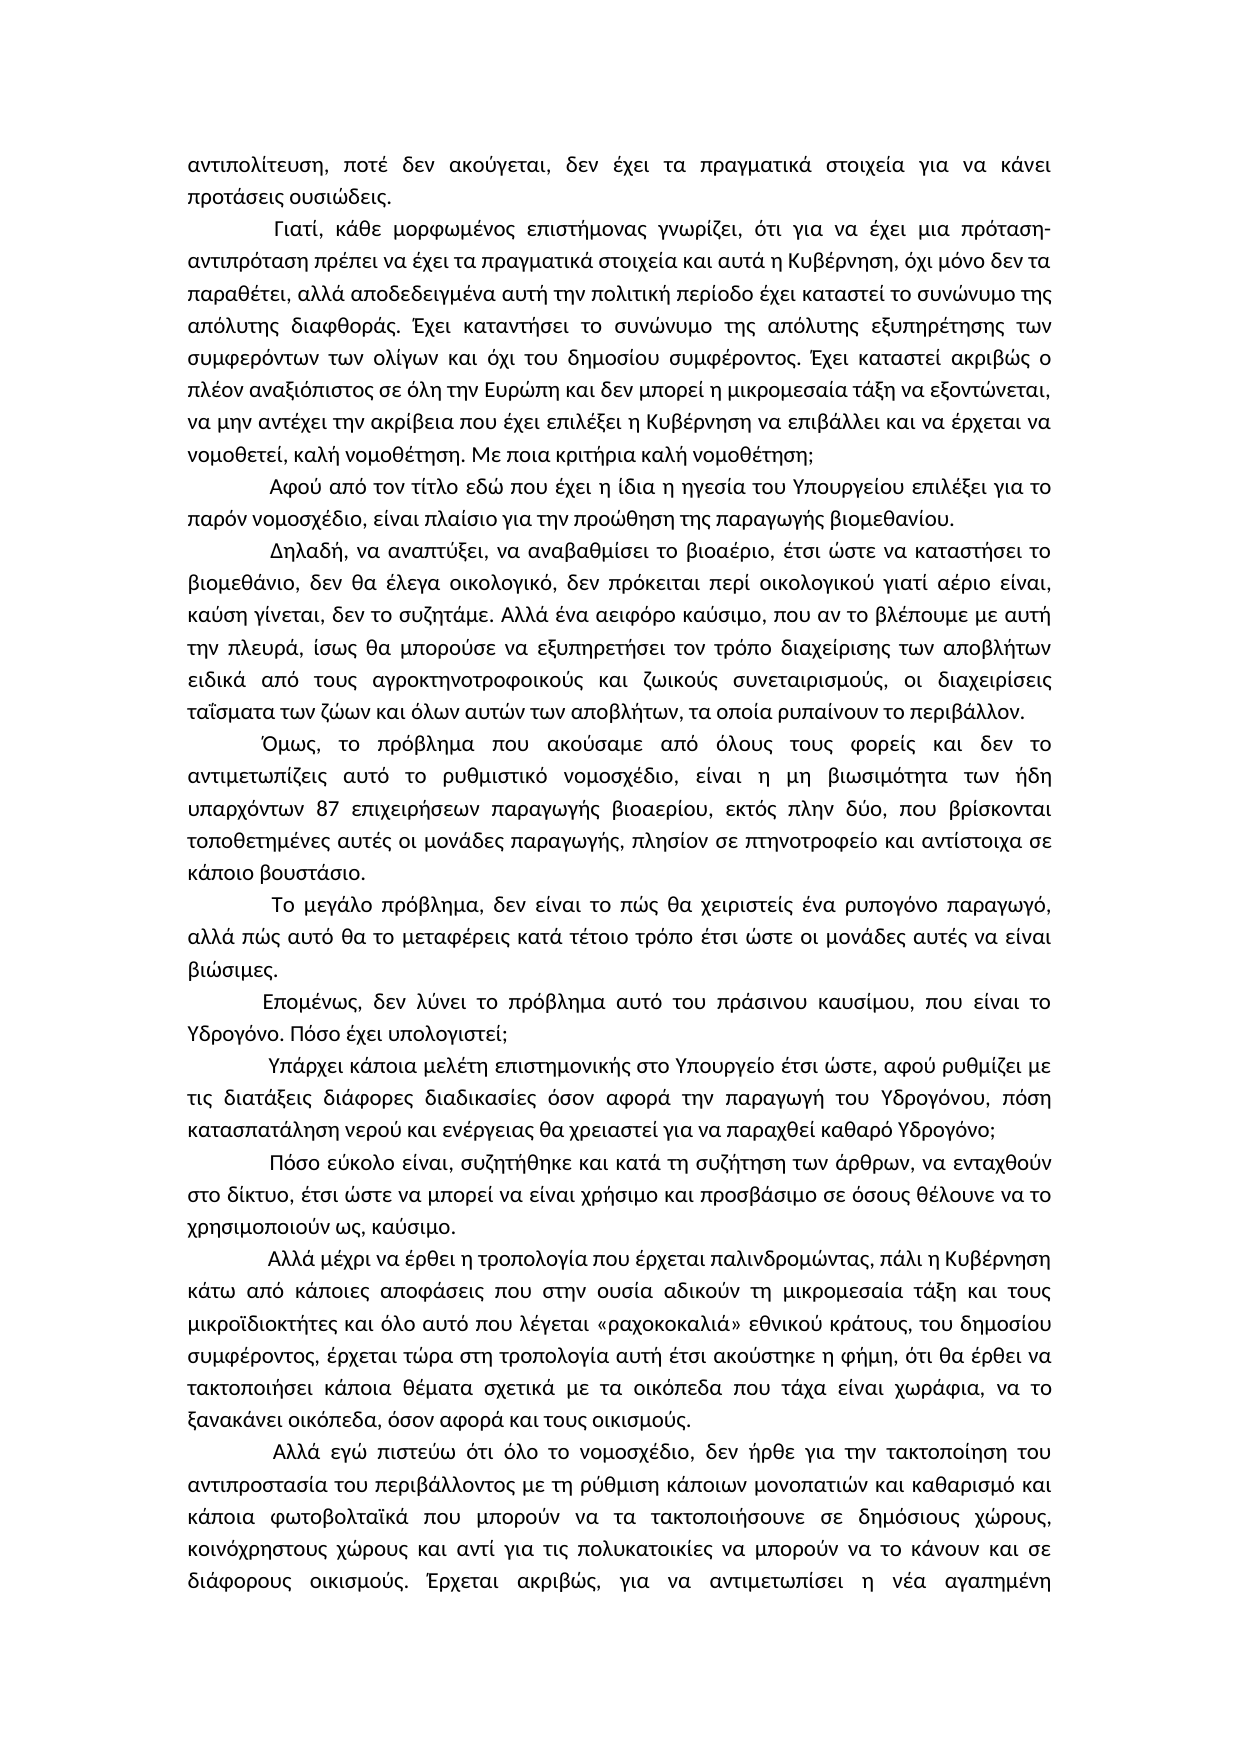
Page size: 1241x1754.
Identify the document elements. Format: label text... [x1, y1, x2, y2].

text Το μεγάλο πρόβλημα, δεν είναι το πώς θα χειριστείς ένα ρυπογόνο παραγωγό, αλλά πώς αυτό θα το μεταφέρεις κατά τέτοιο τρόπο έτσι ώστε οι μονάδες αυτές να είναι βιώσιμες. [187, 890, 1053, 983]
text Γιατί, κάθε μορφωμένος επιστήμονας γνωρίζει, ότι για να έχει μια πρόταση-αντιπρόταση πρέπει να έχει τα πραγματικά στοιχεία και αυτά η Κυβέρνηση, όχι μόνο δεν τα παραθέτει, αλλά αποδεδειγμένα αυτή την πολιτική περίοδο έχει καταστεί το συνώνυμο της απόλυτης διαφθοράς. Έχει καταντήσει το συνώνυμο της απόλυτης εξυπηρέτησης των συμφερόντων των ολίγων και όχι του δημοσίου συμφέροντος. Έχει καταστεί ακριβώς ο πλέον αναξιόπιστος σε όλη την Ευρώπη και δεν μπορεί η μικρομεσαία τάξη να εξοντώνεται, να μην αντέχει την ακρίβεια που έχει επιλέξει η Κυβέρνηση να επιβάλλει και να έρχεται να νομοθετεί, καλή νομοθέτηση. Με ποια κριτήρια καλή νομοθέτηση; [187, 214, 1053, 468]
text Αλλά μέχρι να έρθει η τροπολογία που έρχεται παλινδρομώντας, πάλι η Κυβέρνηση κάτω από κάποιες αποφάσεις που στην ουσία αδικούν τη μικρομεσαία τάξη και τους μικροϊδιοκτήτες και όλο αυτό που λέγεται «ραχοκοκαλιά» εθνικού κράτους, του δημοσίου συμφέροντος, έρχεται τώρα στη τροπολογία αυτή έτσι ακούστηκε η φήμη, ότι θα έρθει να τακτοποιήσει κάποια θέματα σχετικά με τα οικόπεδα που τάχα είναι χωράφια, να το ξανακάνει οικόπεδα, όσον αφορά και τους οικισμούς. [187, 1244, 1053, 1433]
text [187, 1437, 1053, 1594]
text Υπάρχει κάποια μελέτη επιστημονικής στο Υπουργείο έτσι ώστε, αφού ρυθμίζει με τις διατάξεις διάφορες διαδικασίες όσον αφορά την παραγωγή του Υδρογόνου, πόση κατασπατάληση νερού και ενέργειας θα χρειαστεί για να παραχθεί καθαρό Υδρογόνο; [187, 1051, 1053, 1144]
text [187, 150, 1053, 210]
text Αφού από τον τίτλο εδώ που έχει η ίδια η ηγεσία του Υπουργείου επιλέξει για το παρόν νομοσχέδιο, είναι πλαίσιο για την προώθηση της παραγωγής βιομεθανίου. [187, 472, 1053, 532]
text Επομένως, δεν λύνει το πρόβλημα αυτό του πράσινου καυσίμου, που είναι το Υδρογόνο. Πόσο έχει υπολογιστεί; [187, 987, 1053, 1047]
text Πόσο εύκολο είναι, συζητήθηκε και κατά τη συζήτηση των άρθρων, να ενταχθούν στο δίκτυο, έτσι ώστε να μπορεί να είναι χρήσιμο και προσβάσιμο σε όσους θέλουνε να το χρησιμοποιούν ως, καύσιμο. [187, 1148, 1053, 1240]
text Δηλαδή, να αναπτύξει, να αναβαθμίσει το βιοαέριο, έτσι ώστε να καταστήσει το βιομεθάνιο, δεν θα έλεγα οικολογικό, δεν πρόκειται περί οικολογικού γιατί αέριο είναι, καύση γίνεται, δεν το συζητάμε. Αλλά ένα αειφόρο καύσιμο, που αν το βλέπουμε με αυτή την πλευρά, ίσως θα μπορούσε να εξυπηρετήσει τον τρόπο διαχείρισης των αποβλήτων ειδικά από τους αγροκτηνοτροφοικούς και ζωικούς συνεταιρισμούς, οι διαχειρίσεις ταΐσματα των ζώων και όλων αυτών των αποβλήτων, τα οποία ρυπαίνουν το περιβάλλον. [187, 536, 1053, 725]
text Όμως, το πρόβλημα που ακούσαμε από όλους τους φορείς και δεν το αντιμετωπίζεις αυτό το ρυθμιστικό νομοσχέδιο, είναι η μη βιωσιμότητα των ήδη υπαρχόντων 87 επιχειρήσεων παραγωγής βιοαερίου, εκτός πλην δύο, που βρίσκονται τοποθετημένες αυτές οι μονάδες παραγωγής, πλησίον σε πτηνοτροφείο και αντίστοιχα σε κάποιο βουστάσιο. [187, 729, 1053, 886]
